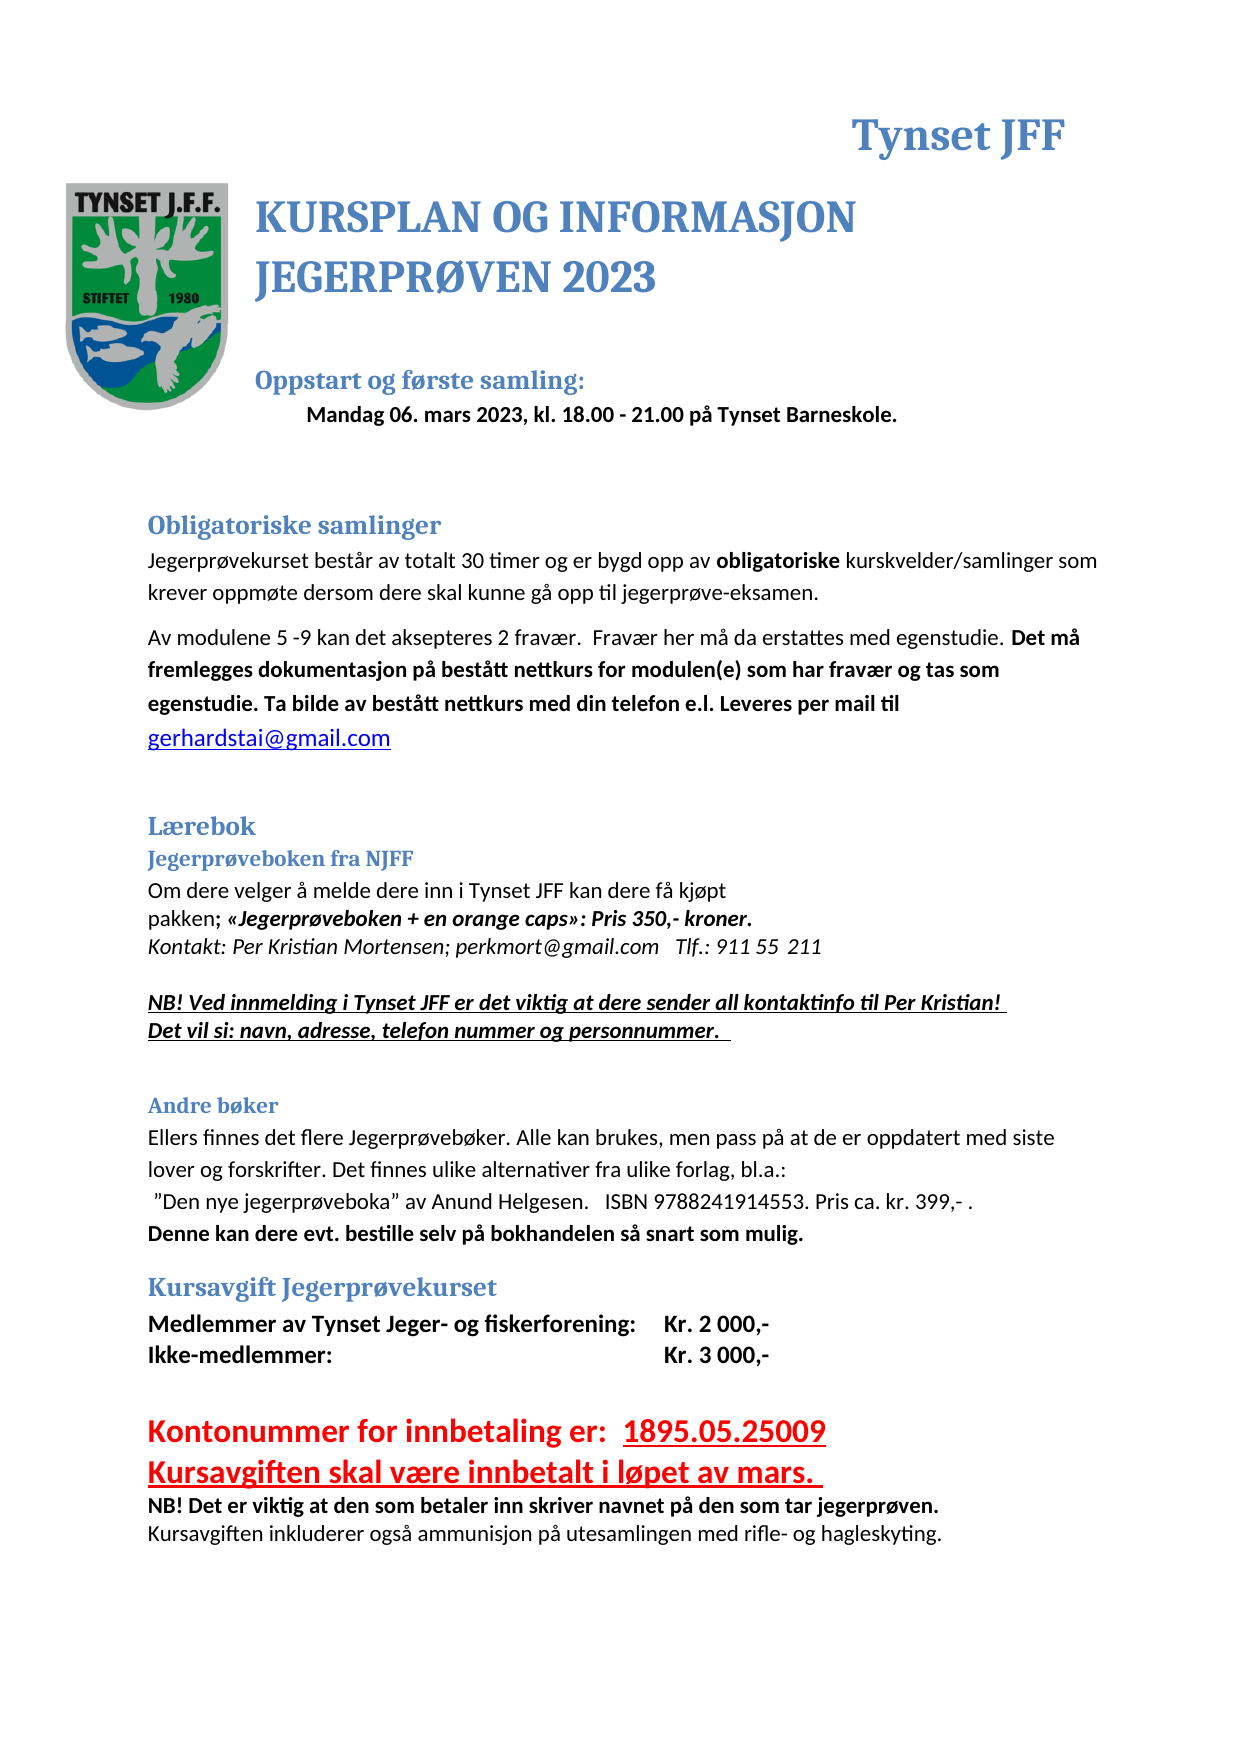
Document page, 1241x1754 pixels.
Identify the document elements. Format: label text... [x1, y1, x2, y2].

text Kursavgiften inkluderer også ammunisjon på utesamlingen med rifle- og hagleskyting. [148, 1519, 1107, 1547]
subtitle Obligatoriske samlinger [148, 510, 1107, 541]
subtitle Lærebok Jegerprøveboken fra NJFF [148, 811, 1107, 872]
text Kontonummer for innbetaling er: 1895.05.25009 [148, 1410, 1107, 1451]
subtitle Oppstart og første samling: [236, 365, 1107, 396]
text Det vil si: navn, adresse, telefon nummer og personnummer. [148, 1016, 1107, 1044]
subtitle KURSPLAN OG INFORMASJON JEGERPRØVEN 2023 [236, 191, 1107, 304]
picture [57, 173, 236, 419]
subtitle Tynset JFF [148, 109, 1107, 162]
text NB! Det er viktig at den som betaler inn skriver navnet på den som tar jegerprøven. [148, 1491, 1107, 1519]
text Kursavgiften skal være innbetalt i løpet av mars. [148, 1451, 1107, 1491]
text Om dere velger å melde dere inn i Tynset JFF kan dere få kjøpt [148, 876, 1107, 904]
text Ikke-medlemmer: Kr. 3 000,- [148, 1339, 1107, 1369]
subtitle Andre bøker [148, 1093, 1107, 1119]
text Mandag 06. mars 2023, kl. 18.00 - 21.00 på Tynset Barneskole. [177, 401, 1107, 429]
text Av modulene 5 -9 kan det aksepteres 2 fravær. Fravær her må da erstattes med egenstudie. Det må fremlegges dokumentasjon på bestått nettkurs for modulen(e) som har fravær og tas som egenstudie. Ta bilde av bestått nettkurs med din telefon e.l. Leveres per mail til gerhardstai@gmail.com [148, 623, 1107, 753]
subtitle Kursavgift Jegerprøvekurset [148, 1272, 1107, 1304]
text pakken; «Jegerprøveboken + en orange caps»: Pris 350,- kroner. [148, 904, 1107, 932]
text Medlemmer av Tynset Jeger- og fiskerforening: Kr. 2 000,- [148, 1308, 1107, 1339]
text Jegerprøvekurset består av totalt 30 timer og er bygd opp av obligatoriske kurskvelder/samlinger som krever oppmøte dersom dere skal kunne gå opp til jegerprøve-eksamen. [148, 546, 1107, 606]
text NB! Ved innmelding i Tynset JFF er det viktig at dere sender all kontaktinfo til Per Kristian! [148, 988, 1107, 1016]
text Ellers finnes det flere Jegerprøvebøker. Alle kan brukes, men pass på at de er oppdatert med siste lover og forskrifter. Det finnes ulike alternativer fra ulike forlag, bl.a.: ”Den nye jegerprøveboka” av Anund Helgesen. ISBN 9788241914553. Pris ca. kr. 399,- . Denne kan dere evt. bestille selv på bokhandelen så snart som mulig. [148, 1123, 1107, 1247]
text Kontakt: Per Kristian Mortensen; perkmort@gmail.com Tlf.: 911 55 211 [148, 932, 1107, 960]
